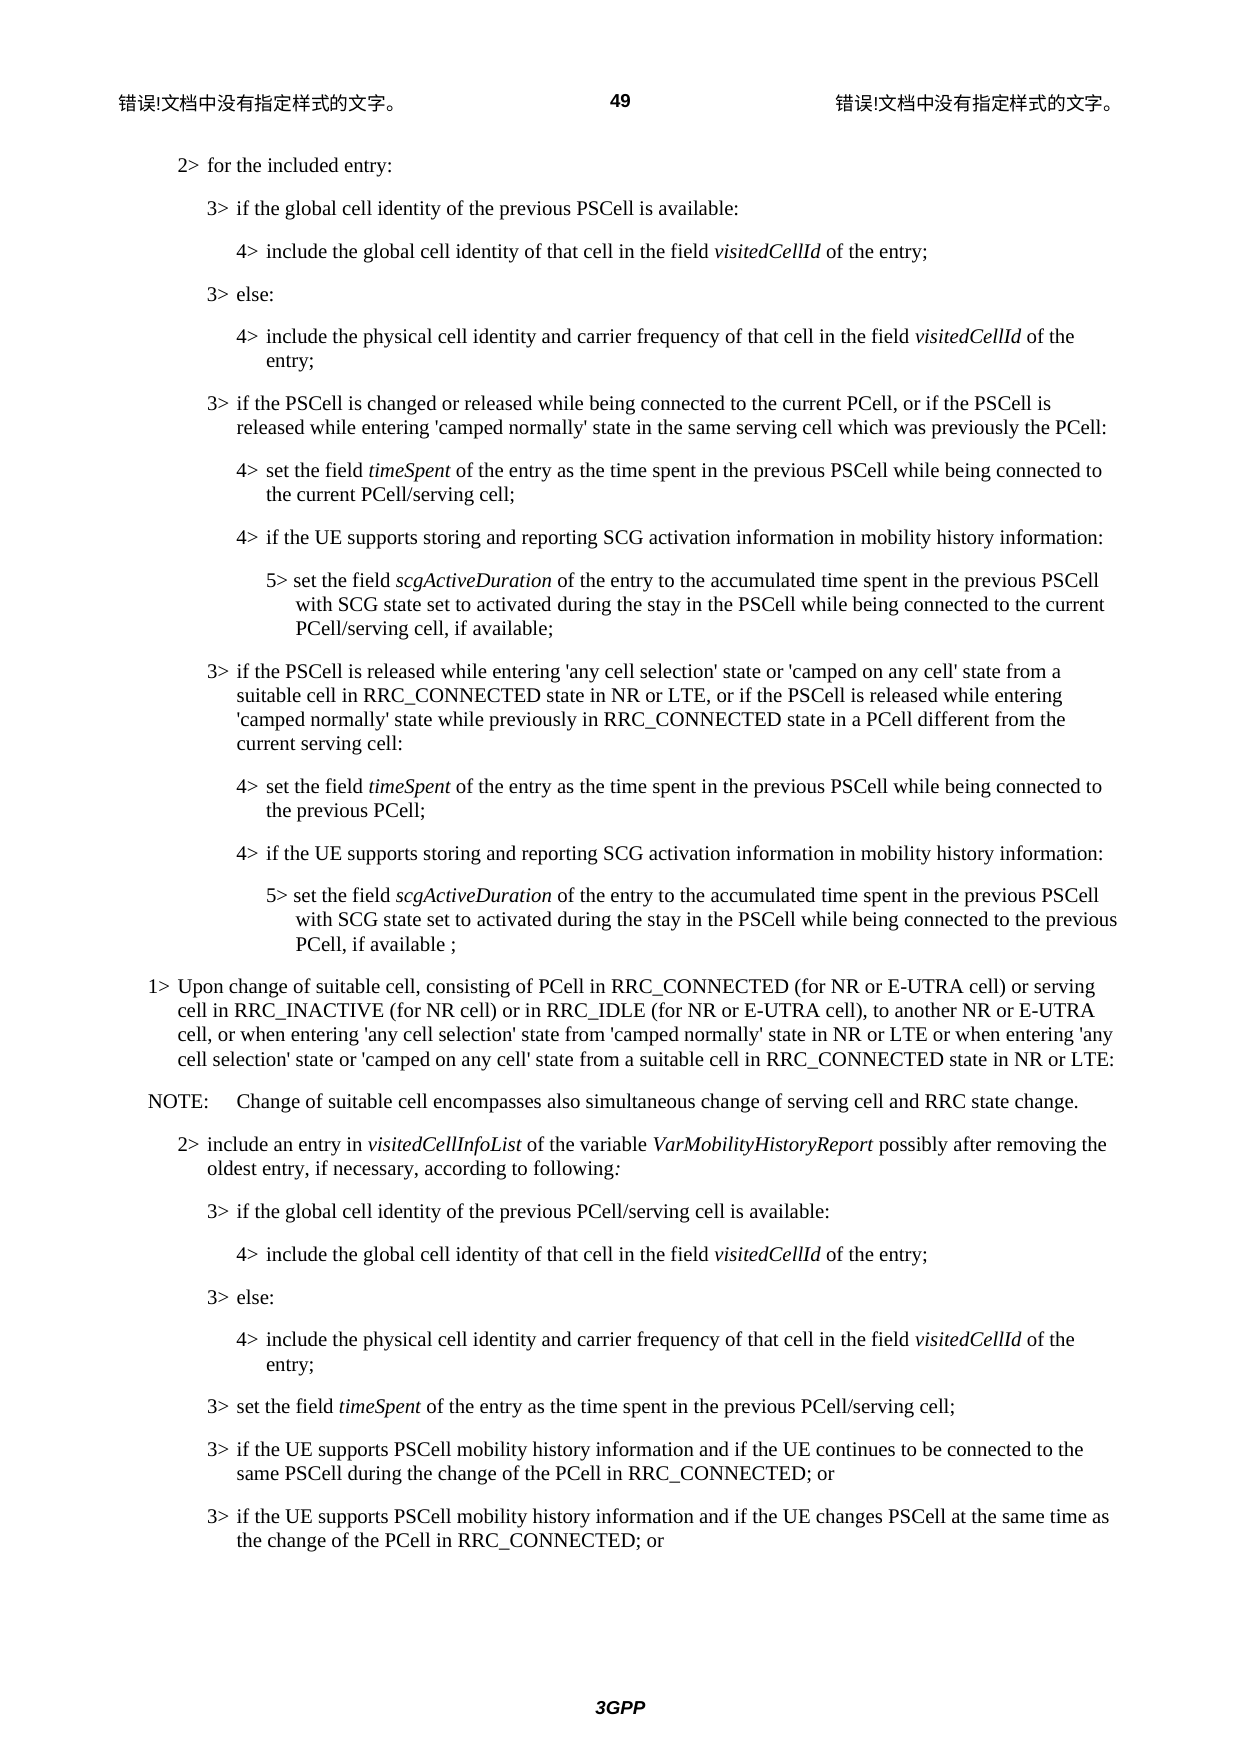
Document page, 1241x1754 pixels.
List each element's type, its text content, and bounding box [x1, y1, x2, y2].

text 2> for the included entry: [177, 153, 1122, 177]
text 4> include the global cell identity of that cell in the field visitedCellId of the entry; [236, 239, 1122, 263]
text 3> if the PSCell is changed or released while being connected to the current PCell, or if the PSCell is released while entering 'camped normally' state in the same serving cell which was previously the PCell: [207, 391, 1122, 439]
text 3> set the field timeSpent of the entry as the time spent in the previous PCell/serving cell; [207, 1394, 1122, 1418]
text 1> Upon change of suitable cell, consisting of PCell in RRC_CONNECTED (for NR or E-UTRA cell) or serving cell in RRC_INACTIVE (for NR cell) or in RRC_IDLE (for NR or E-UTRA cell), to another NR or E-UTRA cell, or when entering 'any cell selection' state from 'camped normally' state in NR or LTE or when entering 'any cell selection' state or 'camped on any cell' state from a suitable cell in RRC_CONNECTED state in NR or LTE: [148, 974, 1122, 1071]
text 4> if the UE supports storing and reporting SCG activation information in mobility history information: [236, 841, 1122, 864]
text 4> include the physical cell identity and carrier frequency of that cell in the field visitedCellId of the entry; [236, 1327, 1122, 1376]
text 5> set the field scgActiveDuration of the entry to the accumulated time spent in the previous PSCell with SCG state set to activated during the stay in the PSCell while being connected to the previous PCell, if available ; [266, 883, 1122, 956]
text 4> if the UE supports storing and reporting SCG activation information in mobility history information: [236, 525, 1122, 549]
text 3> if the PSCell is released while entering 'any cell selection' state or 'camped on any cell' state from a suitable cell in RRC_CONNECTED state in NR or LTE, or if the PSCell is released while entering 'camped normally' state while previously in RRC_CONNECTED state in a PCell different from the current serving cell: [207, 659, 1122, 755]
text 3> else: [207, 1284, 1122, 1309]
text 3> if the global cell identity of the previous PCell/serving cell is available: [207, 1199, 1122, 1223]
text 3> if the UE supports PSCell mobility history information and if the UE continues to be connected to the same PSCell during the change of the PCell in RRC_CONNECTED; or [207, 1437, 1122, 1485]
text 4> include the global cell identity of that cell in the field visitedCellId of the entry; [236, 1242, 1122, 1266]
text 5> set the field scgActiveDuration of the entry to the accumulated time spent in the previous PSCell with SCG state set to activated during the stay in the PSCell while being connected to the current PCell/serving cell, if available; [266, 568, 1122, 640]
text 3> if the global cell identity of the previous PSCell is available: [207, 196, 1122, 220]
text NOTE: Change of suitable cell encompasses also simultaneous change of serving cell and RRC state change. [148, 1089, 1122, 1113]
text 3> if the UE supports PSCell mobility history information and if the UE changes PSCell at the same time as the change of the PCell in RRC_CONNECTED; or [207, 1504, 1122, 1552]
text 3> else: [207, 281, 1122, 306]
text 4> include the physical cell identity and carrier frequency of that cell in the field visitedCellId of the entry; [236, 324, 1122, 372]
text 4> set the field timeSpent of the entry as the time spent in the previous PSCell while being connected to the previous PCell; [236, 774, 1122, 822]
text 2> include an entry in visitedCellInfoList of the variable VarMobilityHistoryReport possibly after removing the oldest entry, if necessary, according to following: [177, 1132, 1122, 1180]
text 4> set the field timeSpent of the entry as the time spent in the previous PSCell while being connected to the current PCell/serving cell; [236, 458, 1122, 506]
